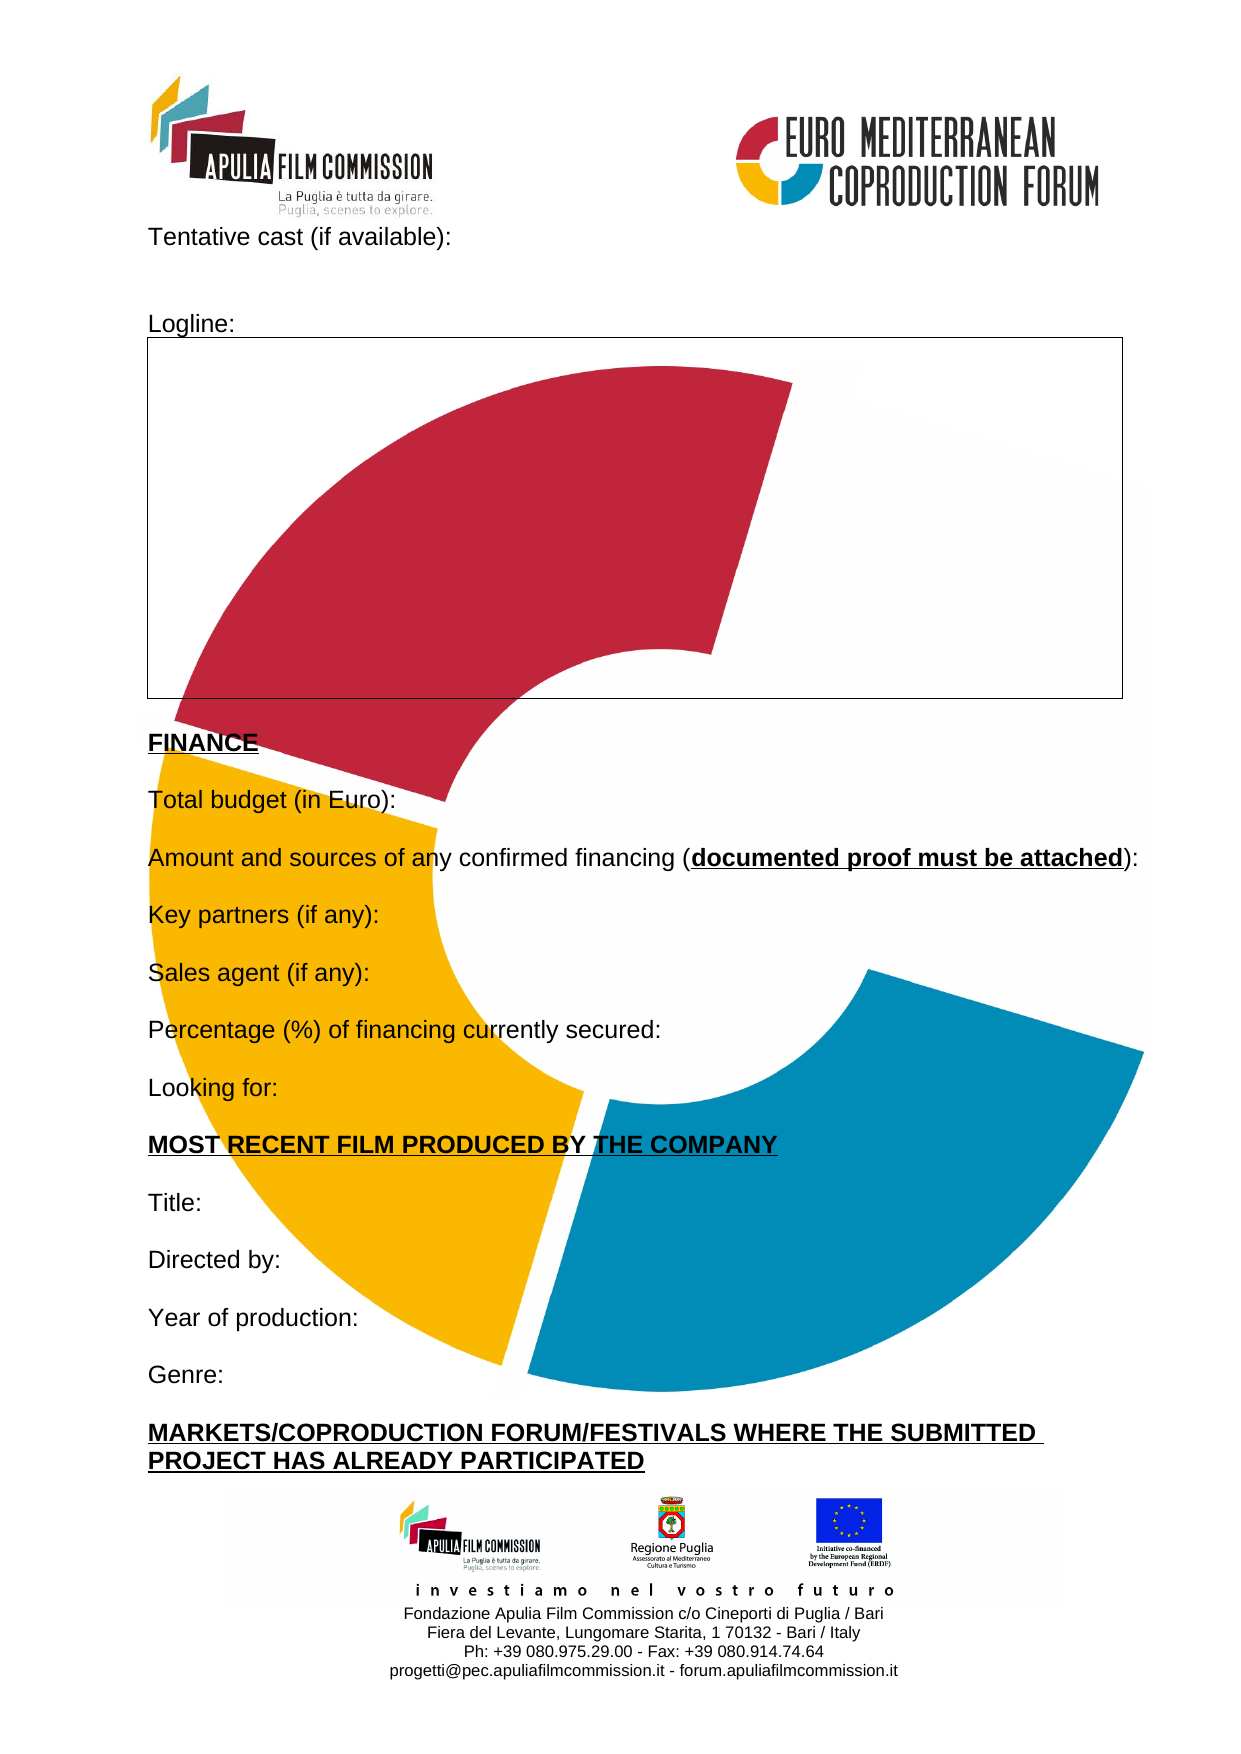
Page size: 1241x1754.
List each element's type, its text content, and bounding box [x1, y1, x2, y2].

text MOST RECENT FILM PRODUCED BY THE COMPANY [148, 1130, 1140, 1159]
text Logline: [148, 308, 1140, 337]
text MARKETS/COPRODUCTION FORUM/FESTIVALS WHERE THE SUBMITTED PROJECT HAS ALREADY PARTICIPATED [148, 1417, 1140, 1475]
text Key partners (if any): [148, 900, 1140, 929]
text Year of production: [148, 1302, 1140, 1331]
text FINANCE [148, 727, 1140, 756]
text Directed by: [148, 1245, 1140, 1274]
table_header [148, 338, 1122, 698]
text Title: [148, 1187, 1140, 1216]
picture [226, 1486, 1061, 1604]
text Genre: [148, 1360, 1140, 1389]
picture [136, 360, 1151, 1400]
text Percentage (%) of financing currently secured: [148, 1015, 1140, 1044]
text Total budget (in Euro): [148, 785, 1140, 814]
text Tentative cast (if available): [148, 222, 1140, 251]
picture [728, 113, 1099, 212]
text Sales agent (if any): [148, 957, 1140, 986]
text Looking for: [148, 1072, 1140, 1101]
picture [147, 73, 440, 223]
text Amount and sources of any confirmed financing (documented proof must be attached): [148, 842, 1140, 871]
